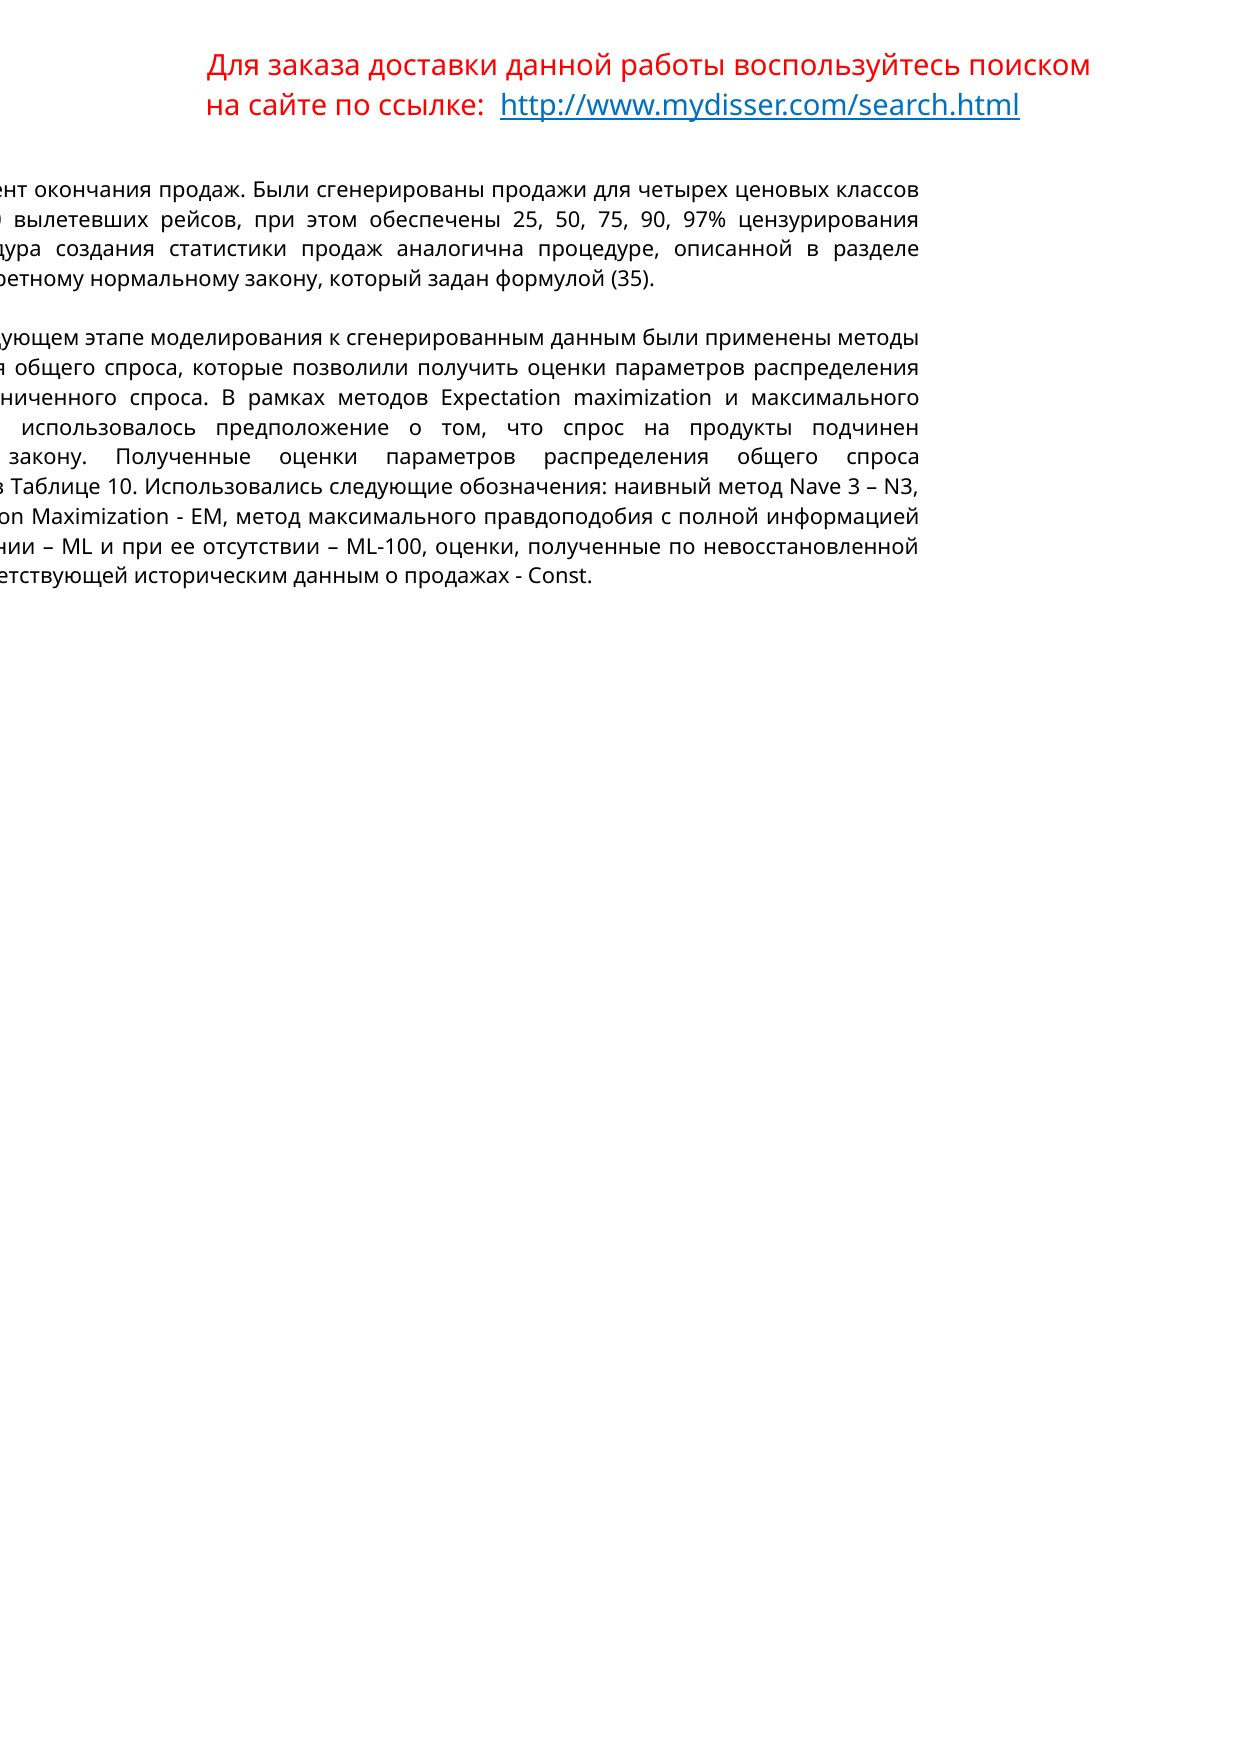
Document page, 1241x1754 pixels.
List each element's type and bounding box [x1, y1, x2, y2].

table_header [0, 145, 1240, 591]
